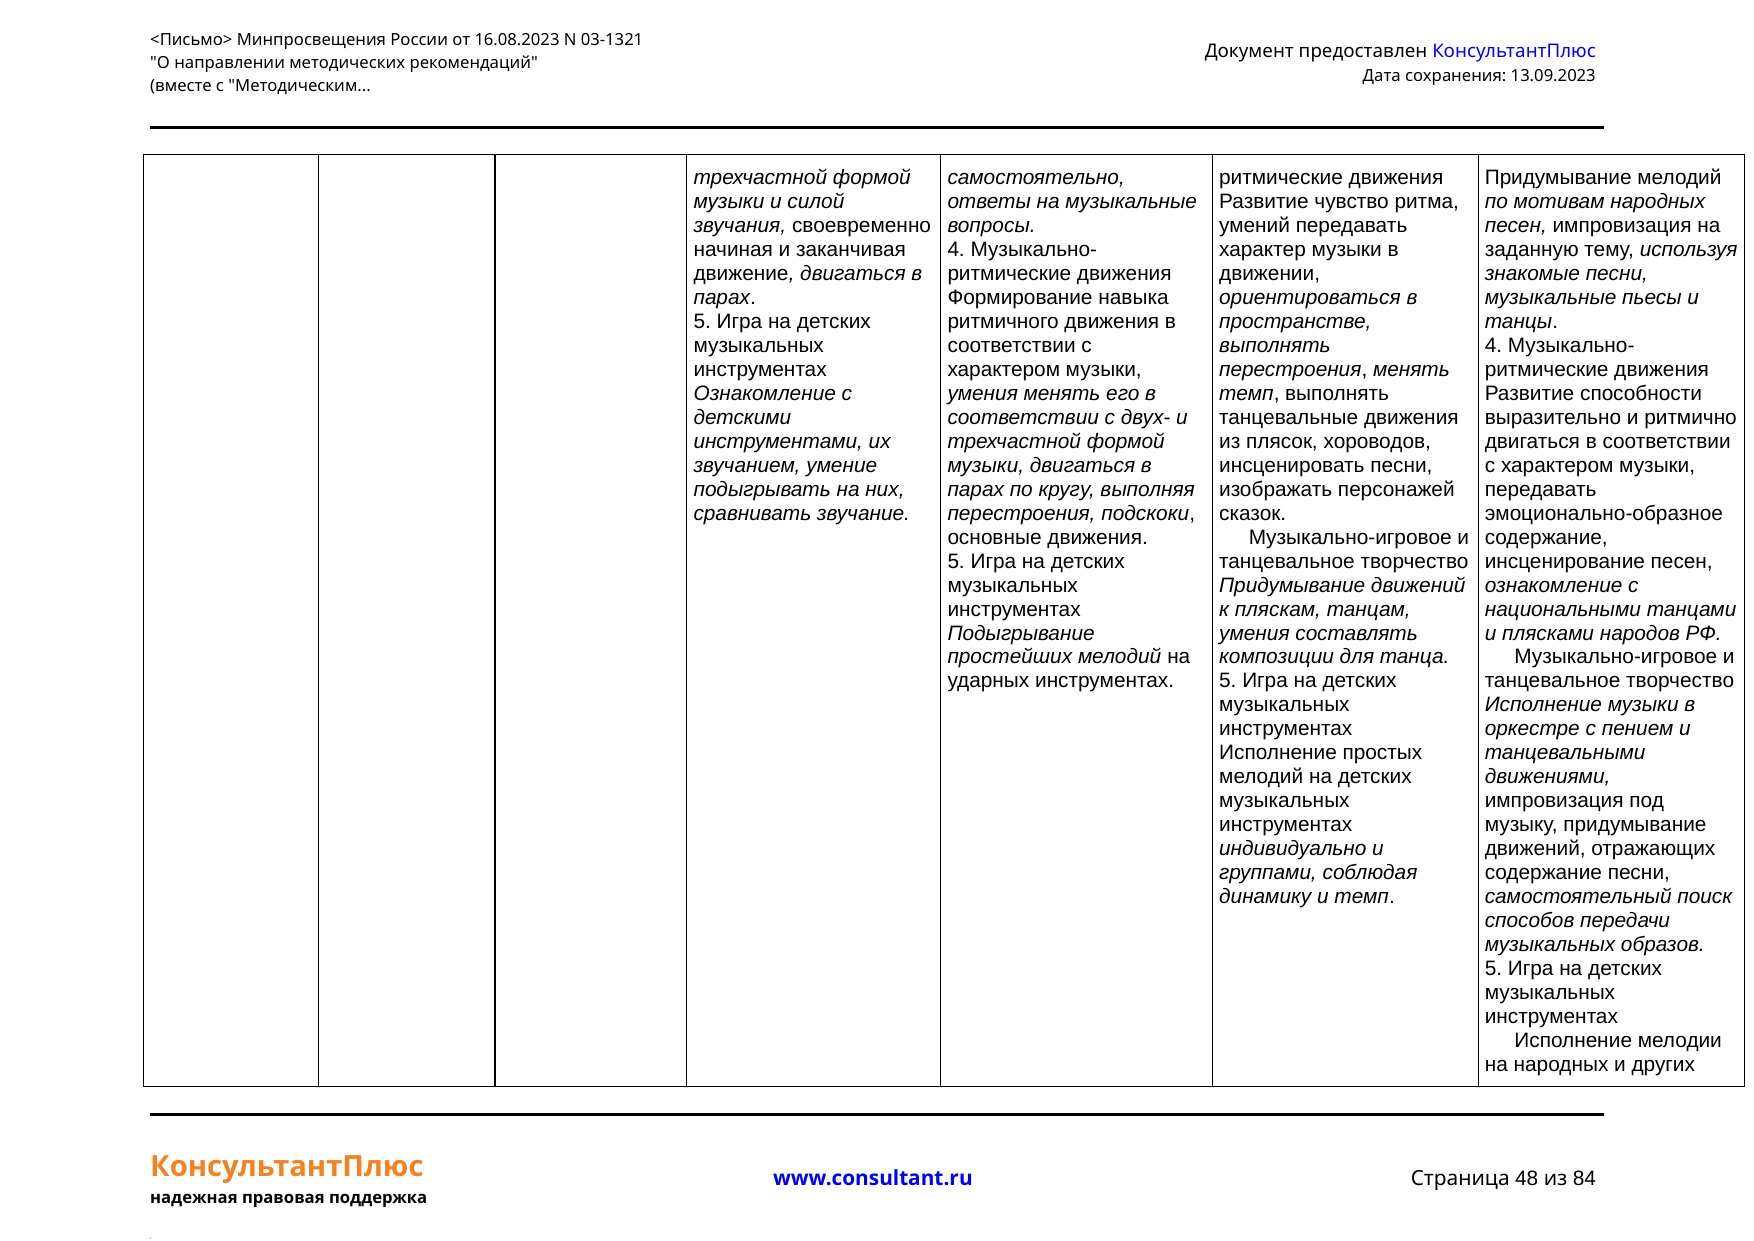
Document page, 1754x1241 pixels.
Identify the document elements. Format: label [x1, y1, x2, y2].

table_cell [319, 155, 494, 1086]
table_cell [1479, 155, 1744, 1086]
table_cell [941, 155, 1212, 1086]
table_cell [1213, 155, 1478, 1086]
table_cell [687, 155, 940, 1086]
table_cell [496, 155, 686, 1086]
table_cell [144, 155, 318, 1086]
